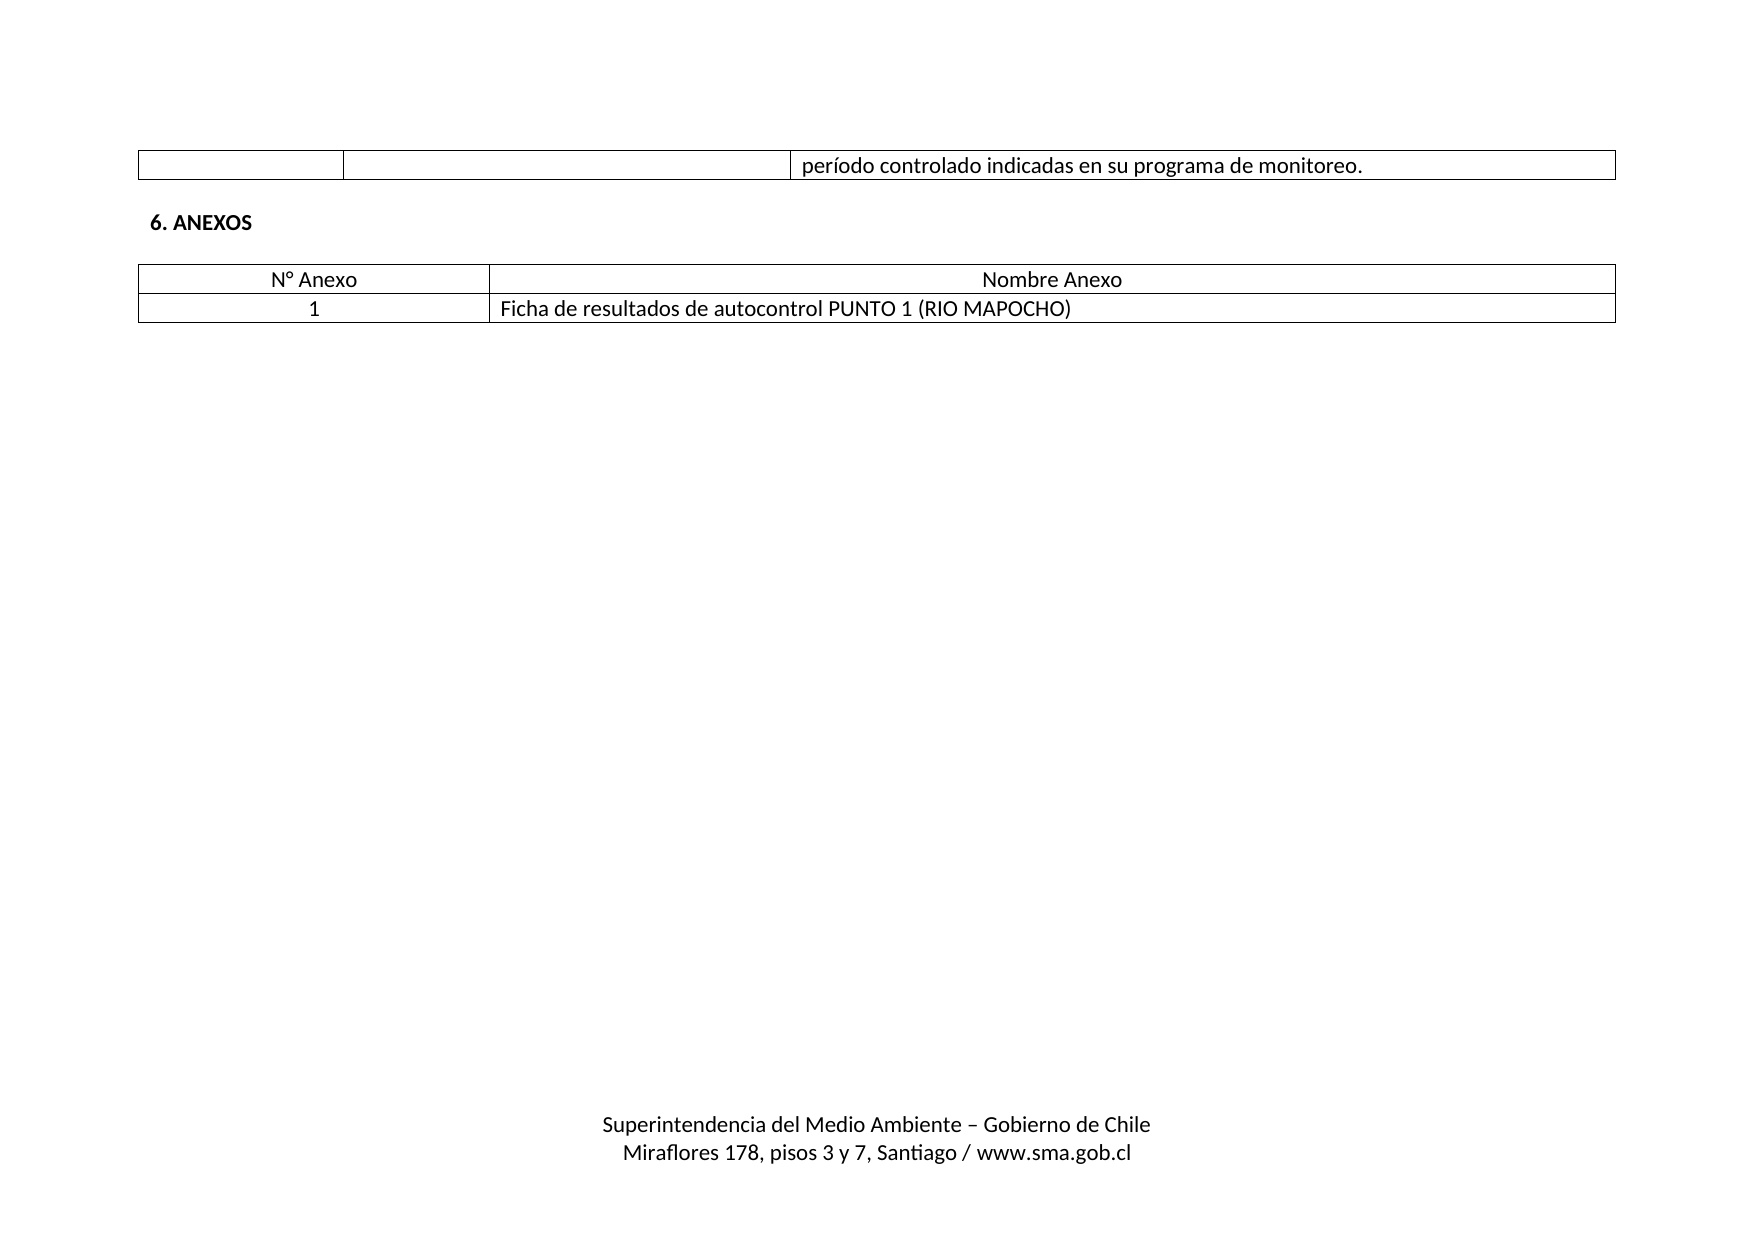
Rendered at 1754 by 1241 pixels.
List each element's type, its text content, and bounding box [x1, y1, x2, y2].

table_cell Ficha de resultados de autocontrol PUNTO 1 (RIO MAPOCHO) [490, 294, 1615, 322]
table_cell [344, 151, 790, 179]
table_header N° Anexo [139, 265, 489, 293]
table_cell 5 [139, 151, 343, 179]
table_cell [791, 151, 1615, 179]
table_cell 1 [139, 294, 489, 322]
text 6. ANEXOS [150, 180, 1604, 236]
table_header Nombre Anexo [490, 265, 1615, 293]
